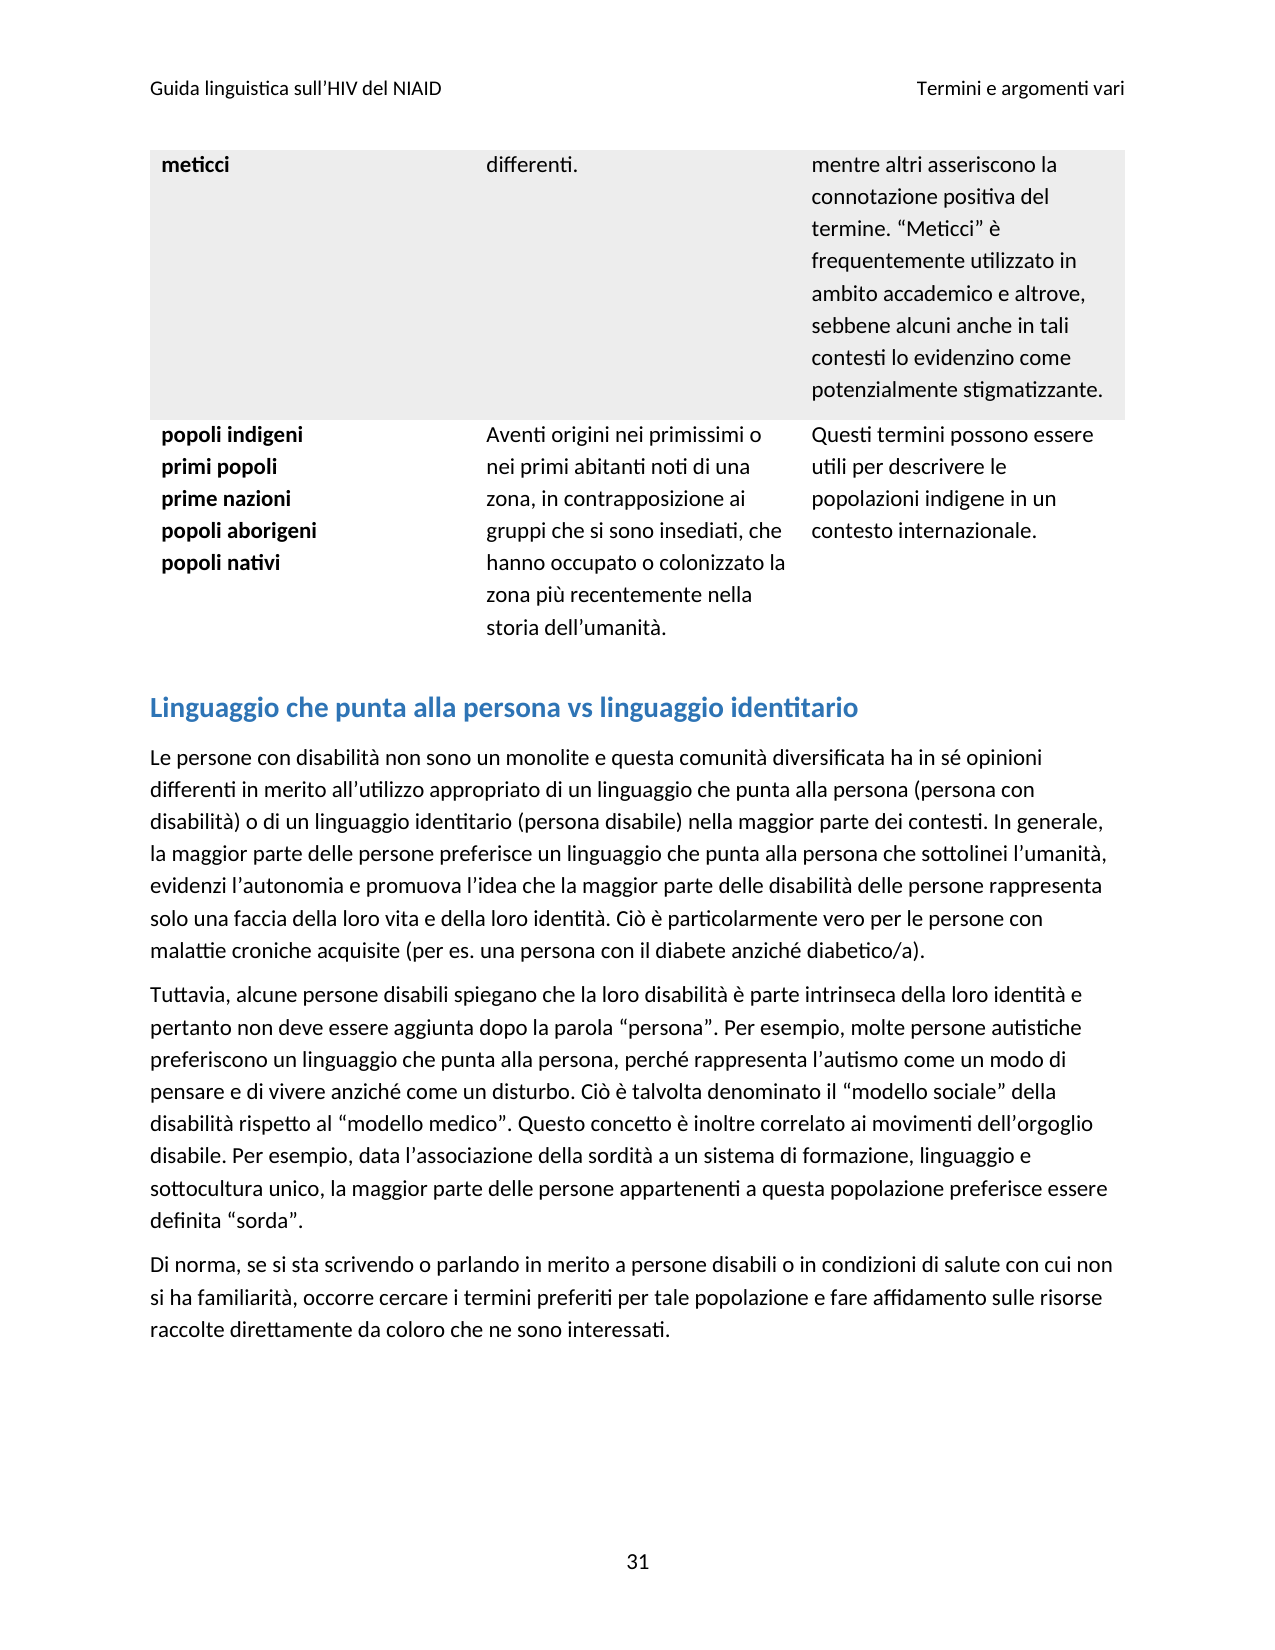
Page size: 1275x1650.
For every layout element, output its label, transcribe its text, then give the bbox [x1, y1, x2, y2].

table_cell popoli indigeni primi popoli prime nazioni popoli aborigeni popoli nativi [150, 420, 475, 657]
text Linguaggio che punta alla persona vs linguaggio identitario [150, 689, 1125, 725]
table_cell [800, 150, 1125, 420]
text Tuttavia, alcune persone disabili spiegano che la loro disabilità è parte intrinseca della loro identità e pertanto non deve essere aggiunta dopo la parola “persona”. Per esempio, molte persone autistiche preferiscono un linguaggio che punta alla persona, perché rappresenta l’autismo come un modo di pensare e di vivere anziché come un disturbo. Ciò è talvolta denominato il “modello sociale” della disabilità rispetto al “modello medico”. Questo concetto è inoltre correlato ai movimenti dell’orgoglio disabile. Per esempio, data l’associazione della sordità a un sistema di formazione, linguaggio e sottocultura unico, la maggior parte delle persone appartenenti a questa popolazione preferisce essere definita “sorda”. [150, 981, 1125, 1234]
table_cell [475, 150, 800, 420]
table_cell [150, 150, 475, 420]
table_cell Questi termini possono essere utili per descrivere le popolazioni indigene in un contesto internazionale. [800, 420, 1125, 657]
table_cell Aventi origini nei primissimi o nei primi abitanti noti di una zona, in contrapposizione ai gruppi che si sono insediati, che hanno occupato o colonizzato la zona più recentemente nella storia dell’umanità. [475, 420, 800, 657]
text Le persone con disabilità non sono un monolite e questa comunità diversificata ha in sé opinioni differenti in merito all’utilizzo appropriato di un linguaggio che punta alla persona (persona con disabilità) o di un linguaggio identitario (persona disabile) nella maggior parte dei contesti. In generale, la maggior parte delle persone preferisce un linguaggio che punta alla persona che sottolinei l’umanità, evidenzi l’autonomia e promuova l’idea che la maggior parte delle disabilità delle persone rappresenta solo una faccia della loro vita e della loro identità. Ciò è particolarmente vero per le persone con malattie croniche acquisite (per es. una persona con il diabete anziché diabetico/a). [150, 743, 1125, 964]
text Di norma, se si sta scrivendo o parlando in merito a persone disabili o in condizioni di salute con cui non si ha familiarità, occorre cercare i termini preferiti per tale popolazione e fare affidamento sulle risorse raccolte direttamente da coloro che ne sono interessati. [150, 1251, 1125, 1343]
